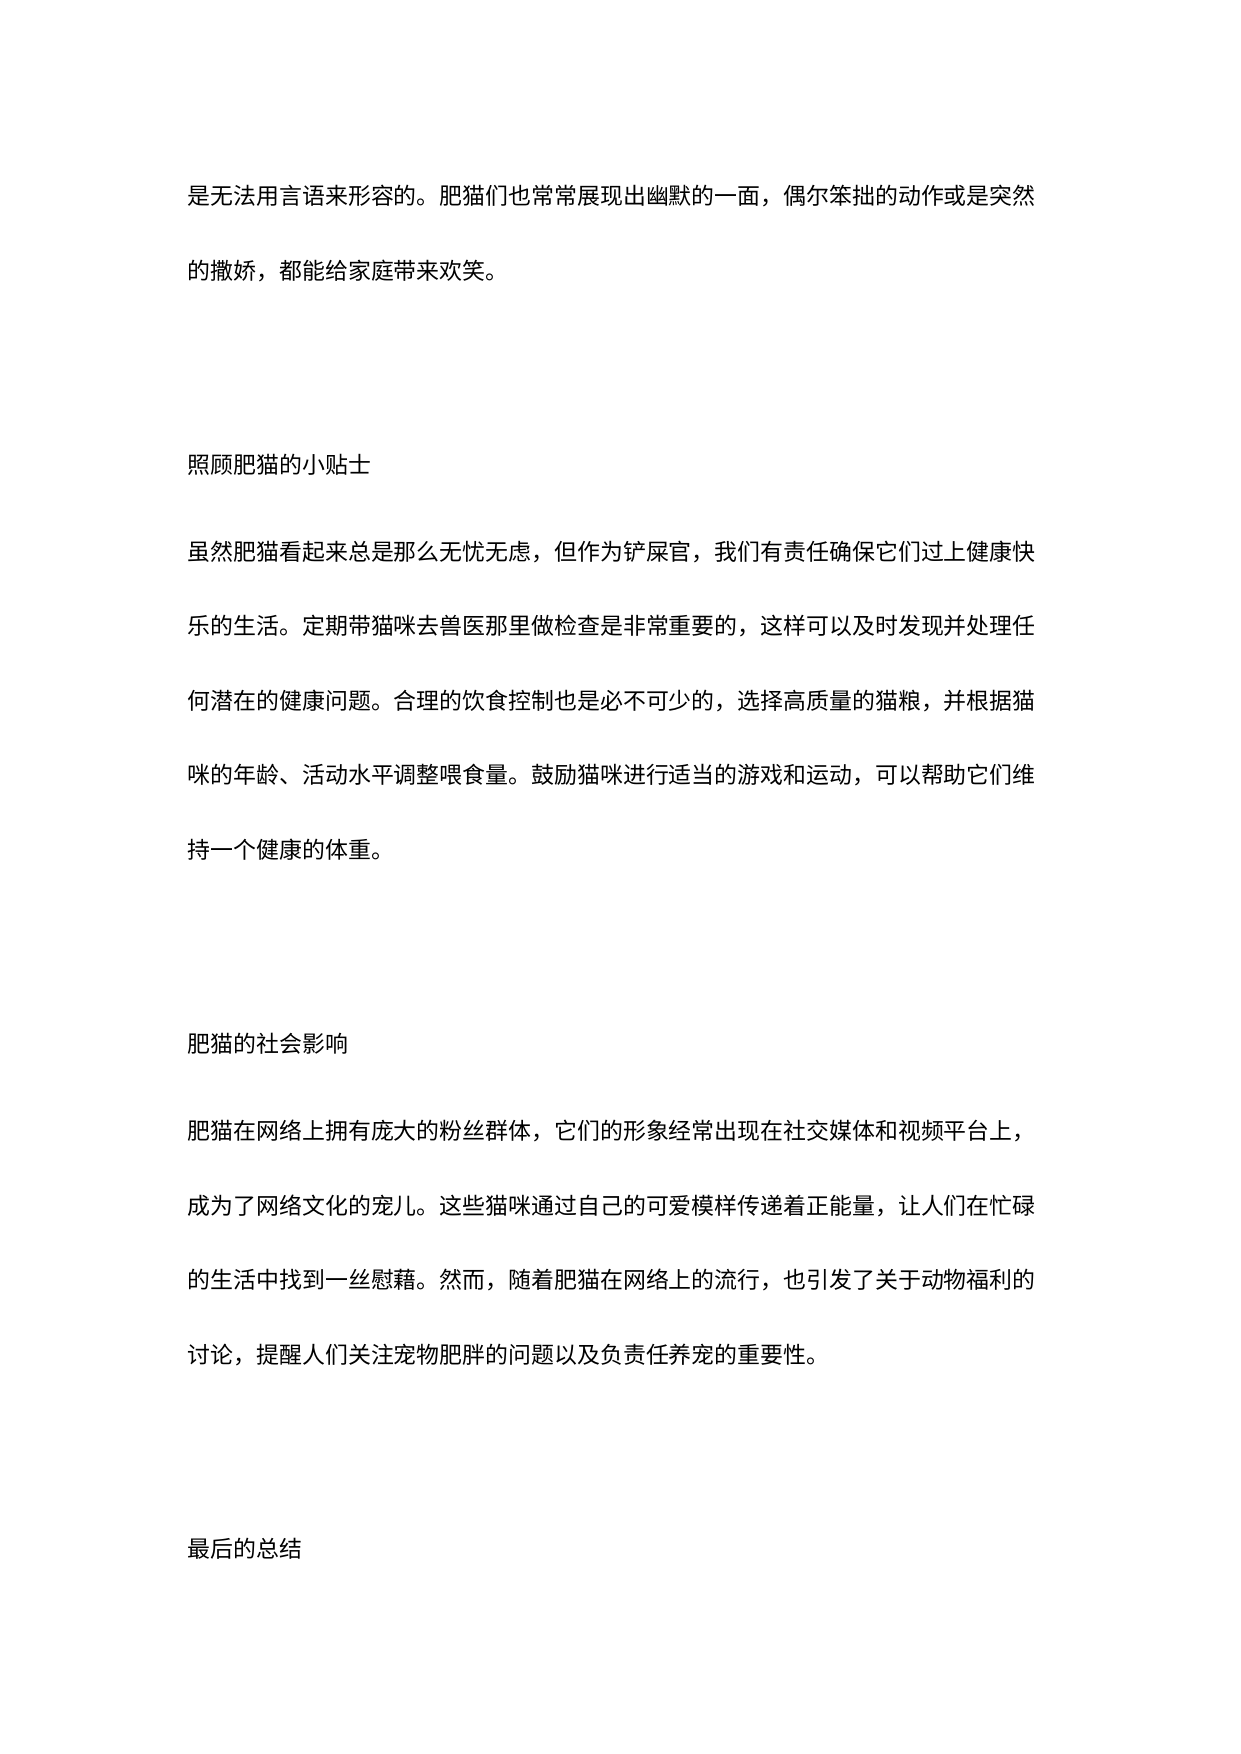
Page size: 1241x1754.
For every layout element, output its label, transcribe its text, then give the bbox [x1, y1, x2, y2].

text 照顾肥猫的小贴士 [187, 431, 1053, 496]
text 肥猫在网络上拥有庞大的粉丝群体，它们的形象经常出现在社交媒体和视频平台上，成为了网络文化的宠儿。这些猫咪通过自己的可爱模样传递着正能量，让人们在忙碌的生活中找到一丝慰藉。然而，随着肥猫在网络上的流行，也引发了关于动物福利的讨论，提醒人们关注宠物肥胖的问题以及负责任养宠的重要性。 [187, 1097, 1053, 1386]
text 虽然肥猫看起来总是那么无忧无虑，但作为铲屎官，我们有责任确保它们过上健康快乐的生活。定期带猫咪去兽医那里做检查是非常重要的，这样可以及时发现并处理任何潜在的健康问题。合理的饮食控制也是必不可少的，选择高质量的猫粮，并根据猫咪的年龄、活动水平调整喂食量。鼓励猫咪进行适当的游戏和运动，可以帮助它们维持一个健康的体重。 [187, 517, 1053, 881]
text 肥猫的社会影响 [187, 1011, 1053, 1076]
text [187, 162, 1053, 302]
text 最后的总结 [187, 1515, 1053, 1580]
